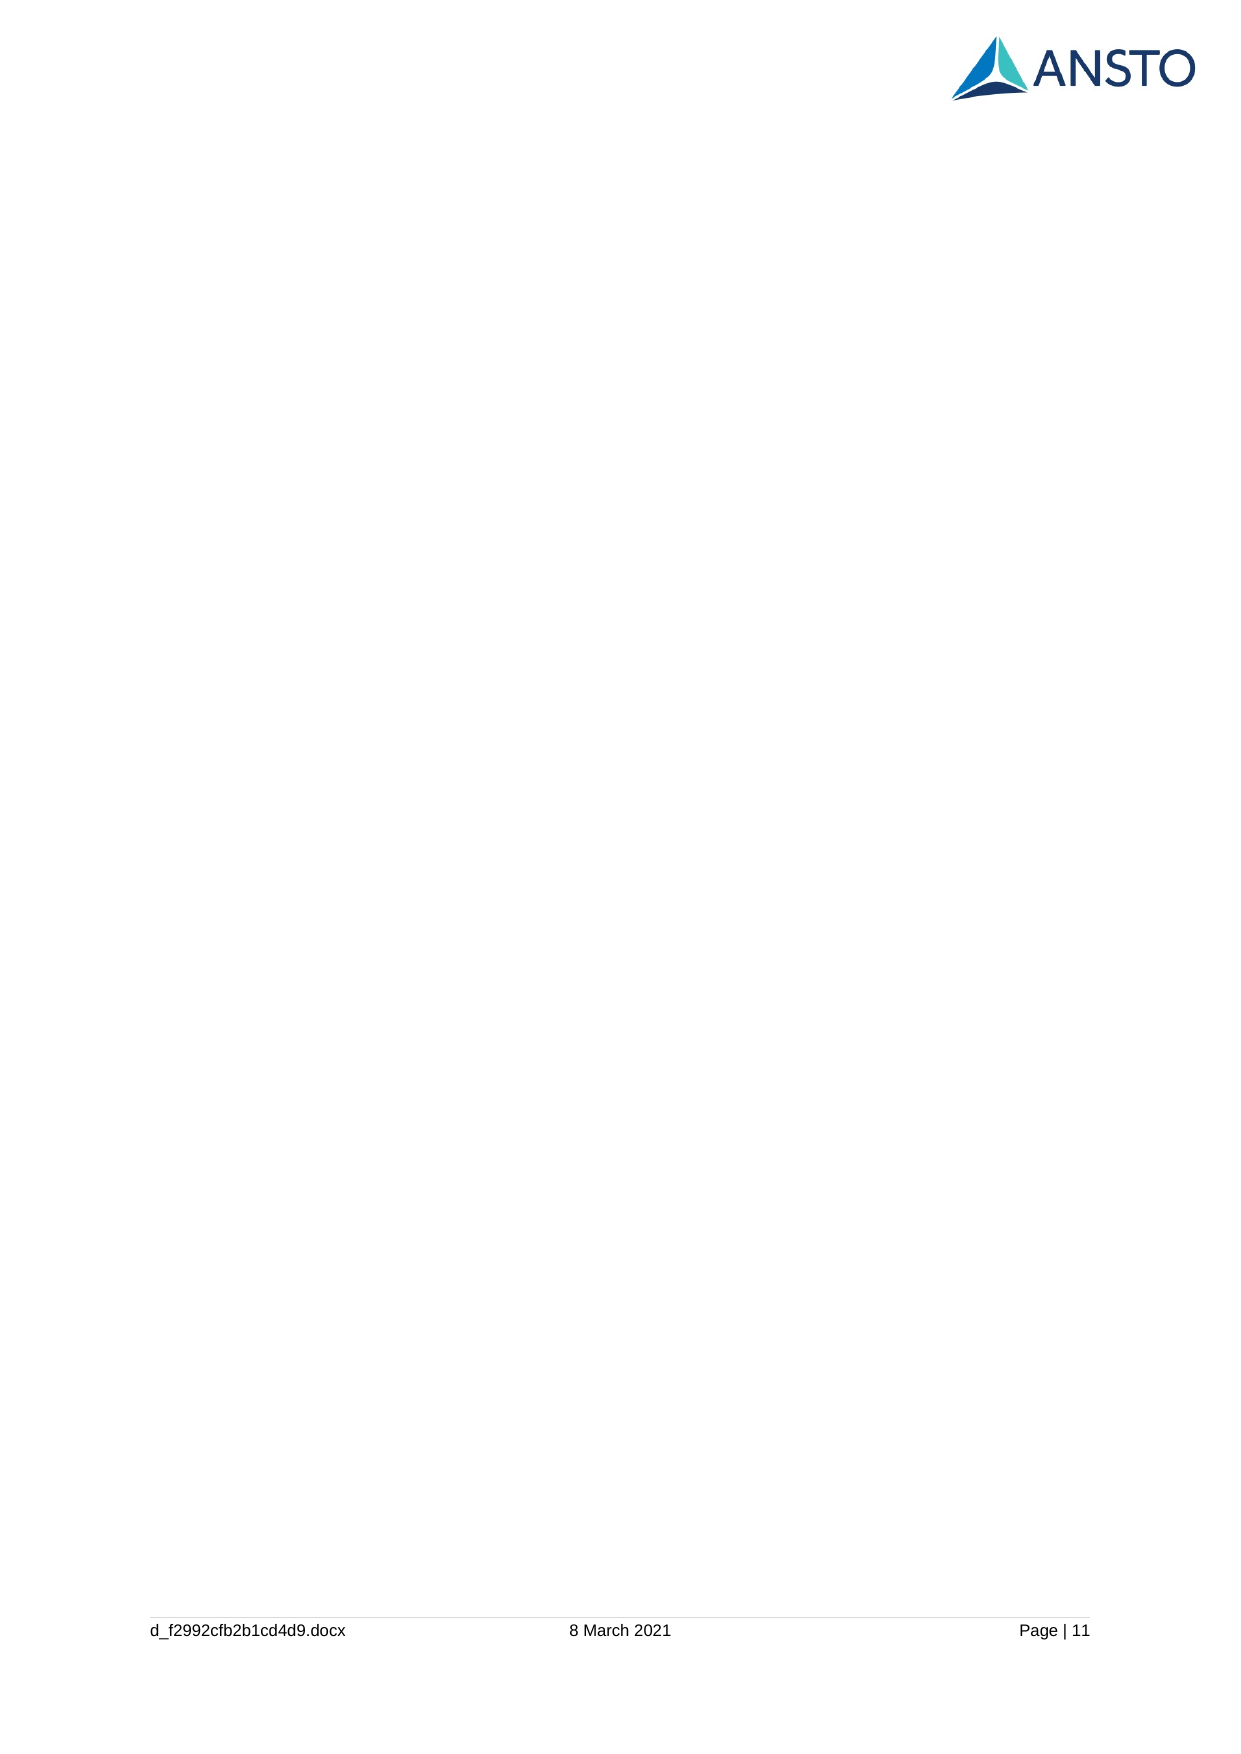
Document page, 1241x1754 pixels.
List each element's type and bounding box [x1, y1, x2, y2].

picture [949, 36, 1197, 105]
